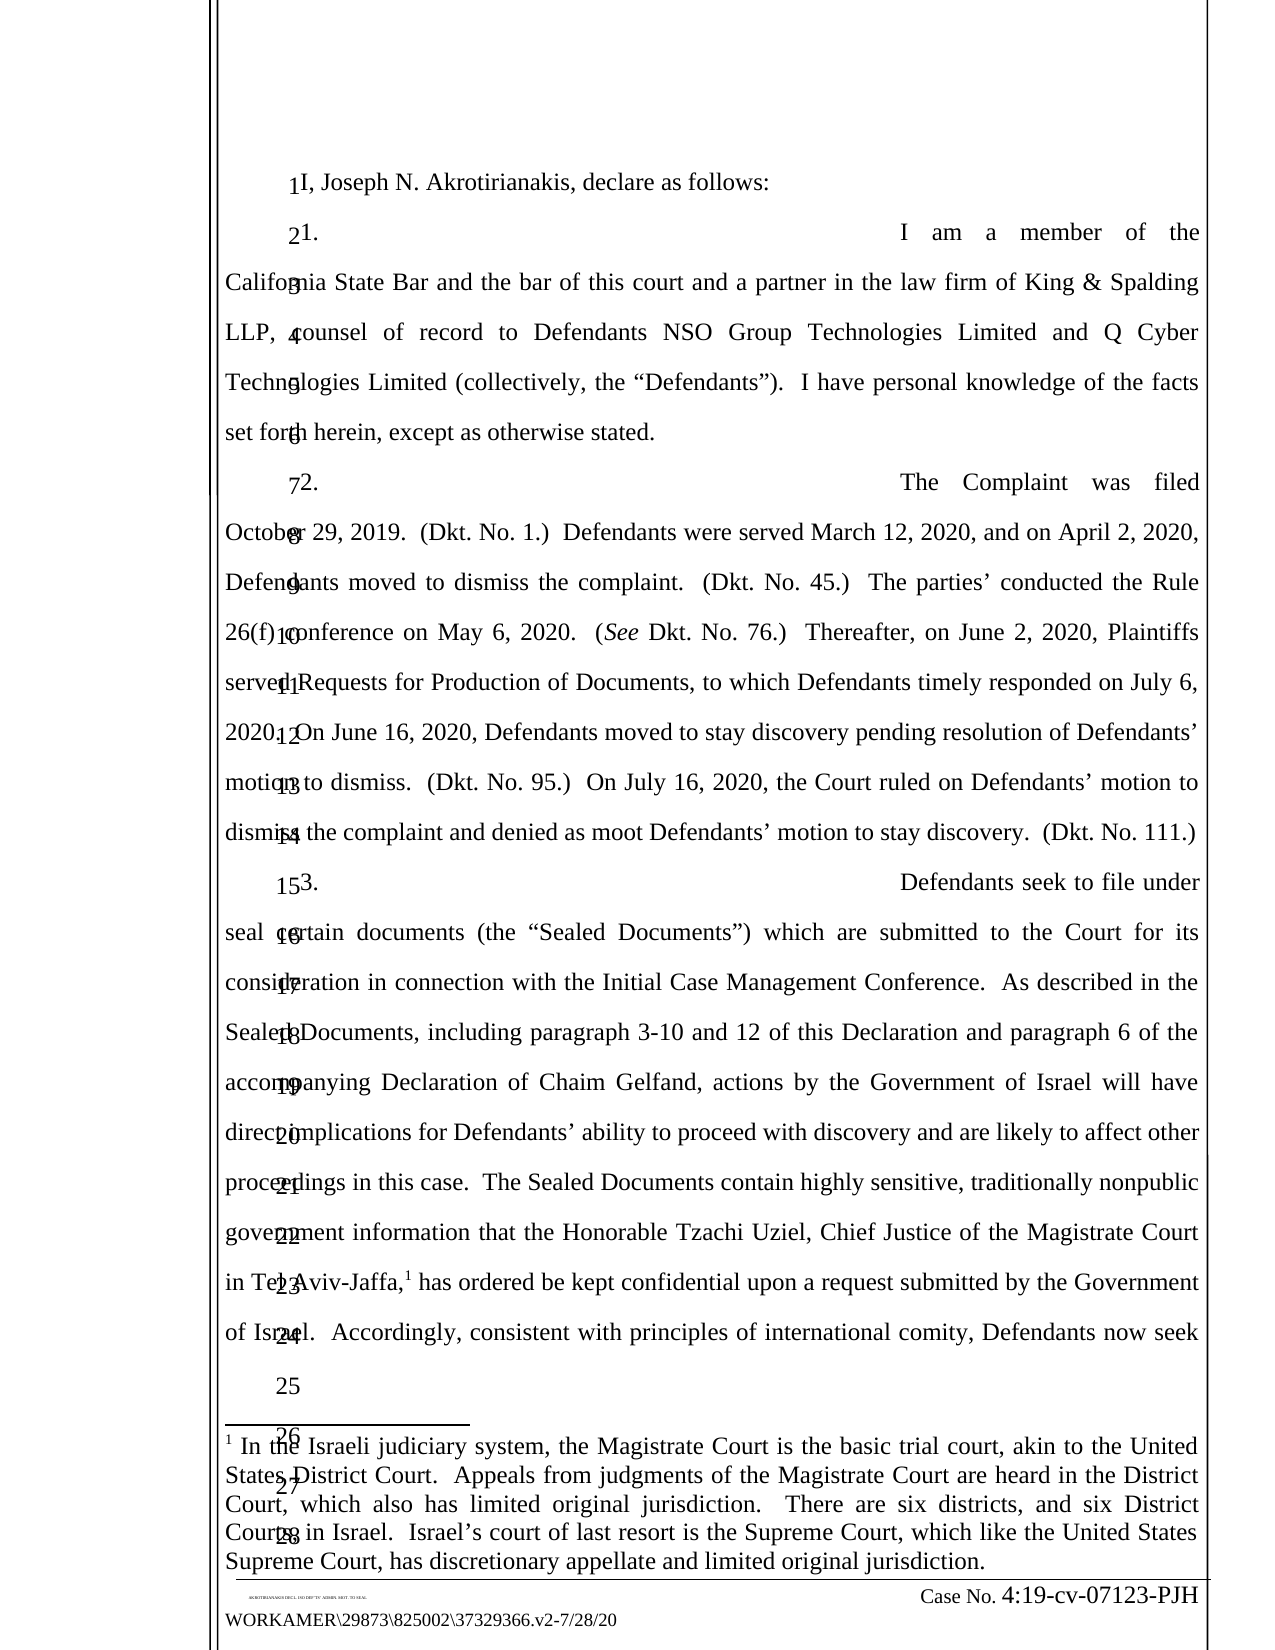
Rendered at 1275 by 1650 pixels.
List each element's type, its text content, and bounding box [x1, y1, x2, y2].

subtitle I am a member of the California State Bar and the bar of this court and a partner in the law firm of King & Spalding LLP, counsel of record to Defendants NSO Group Technologies Limited and Q Cyber Technologies Limited (collectively, the “Defendants”). I have personal knowledge of the facts set forth herein, except as otherwise stated. [225, 200, 1200, 450]
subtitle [225, 850, 1200, 1350]
text I, Joseph N. Akrotirianakis, declare as follows: [225, 150, 1200, 200]
subtitle The Complaint was filed October 29, 2019. (Dkt. No. 1.) Defendants were served March 12, 2020, and on April 2, 2020, Defendants moved to dismiss the complaint. (Dkt. No. 45.) The parties’ conducted the Rule 26(f) conference on May 6, 2020. (See Dkt. No. 76.) Thereafter, on June 2, 2020, Plaintiffs served Requests for Production of Documents, to which Defendants timely responded on July 6, 2020. On June 16, 2020, Defendants moved to stay discovery pending resolution of Defendants’ motion to dismiss. (Dkt. No. 95.) On July 16, 2020, the Court ruled on Defendants’ motion to dismiss the complaint and denied as moot Defendants’ motion to stay discovery. (Dkt. No. 111.) [225, 450, 1200, 850]
